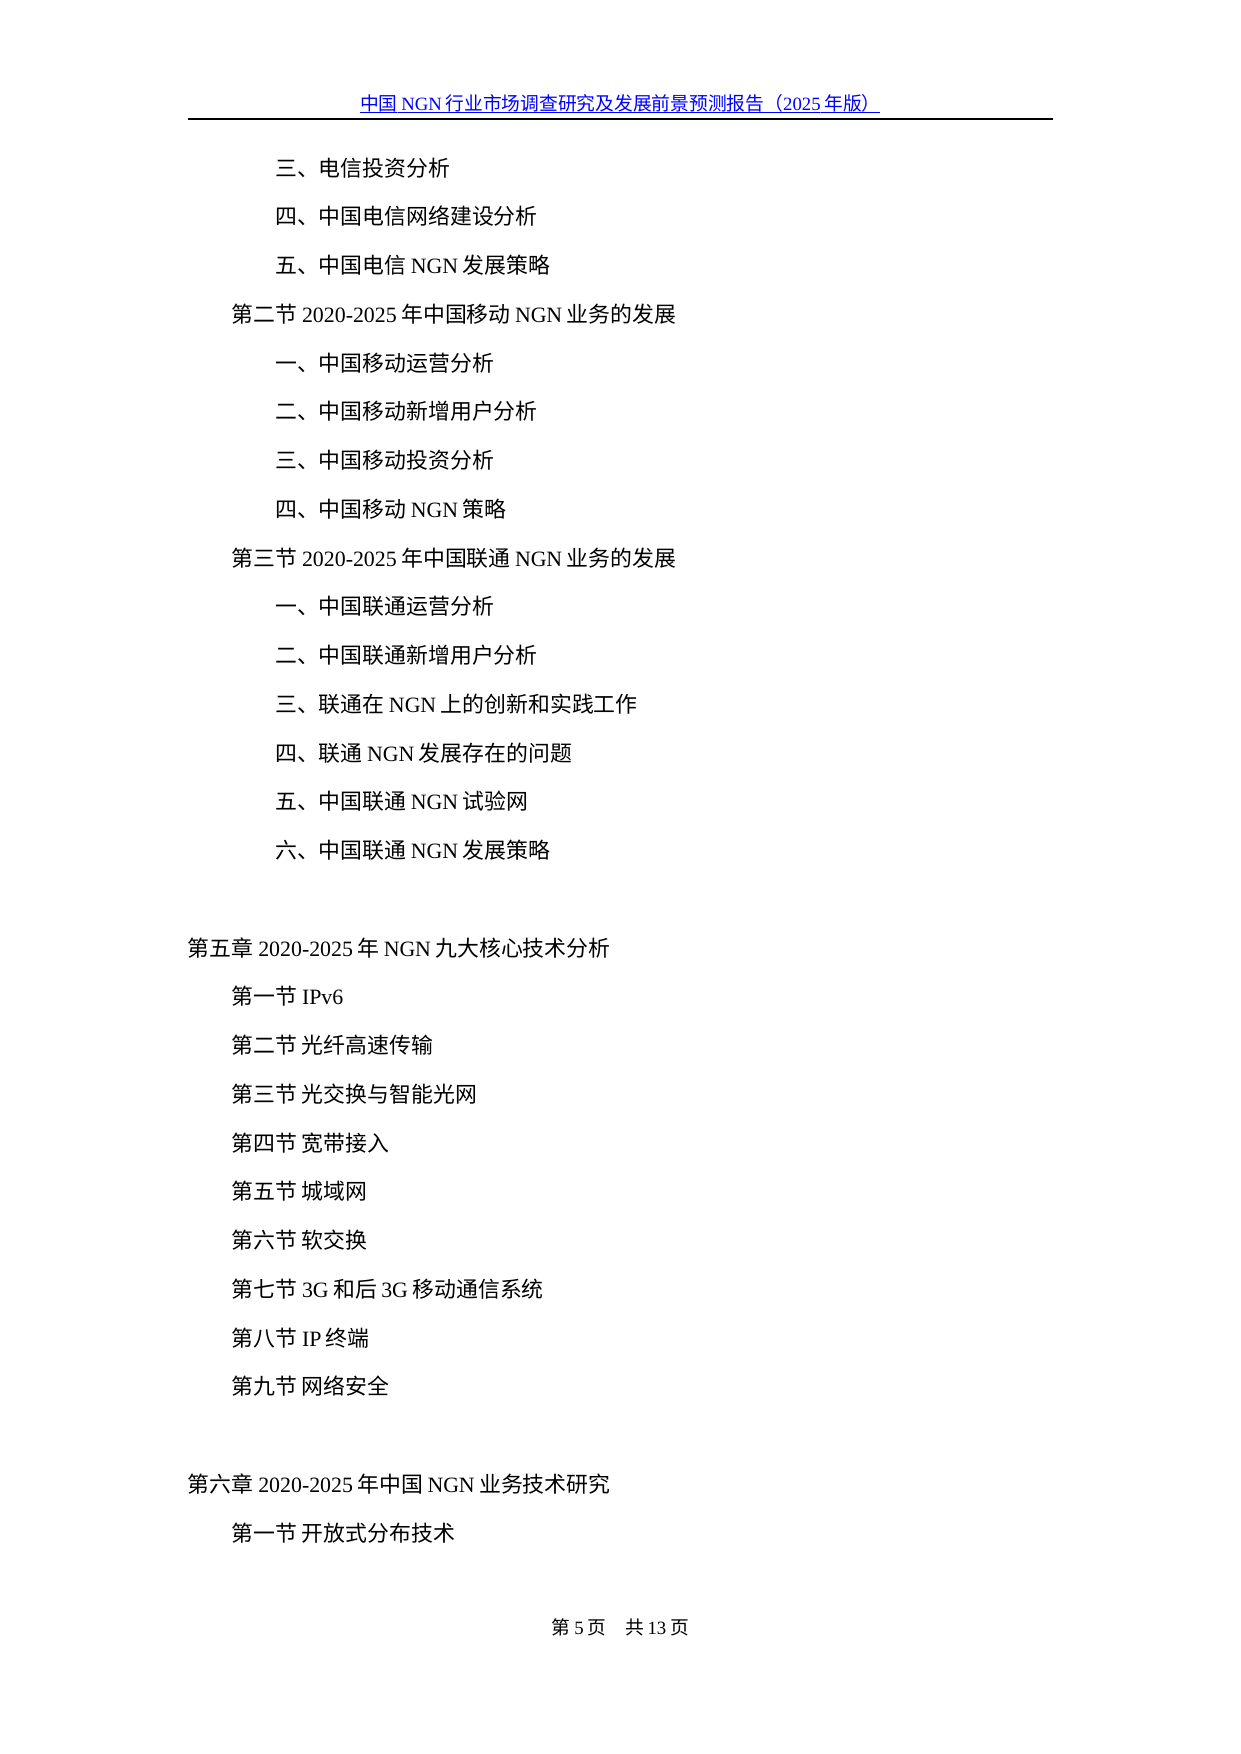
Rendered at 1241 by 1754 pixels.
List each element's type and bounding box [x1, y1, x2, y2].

text [187, 150, 1053, 1548]
